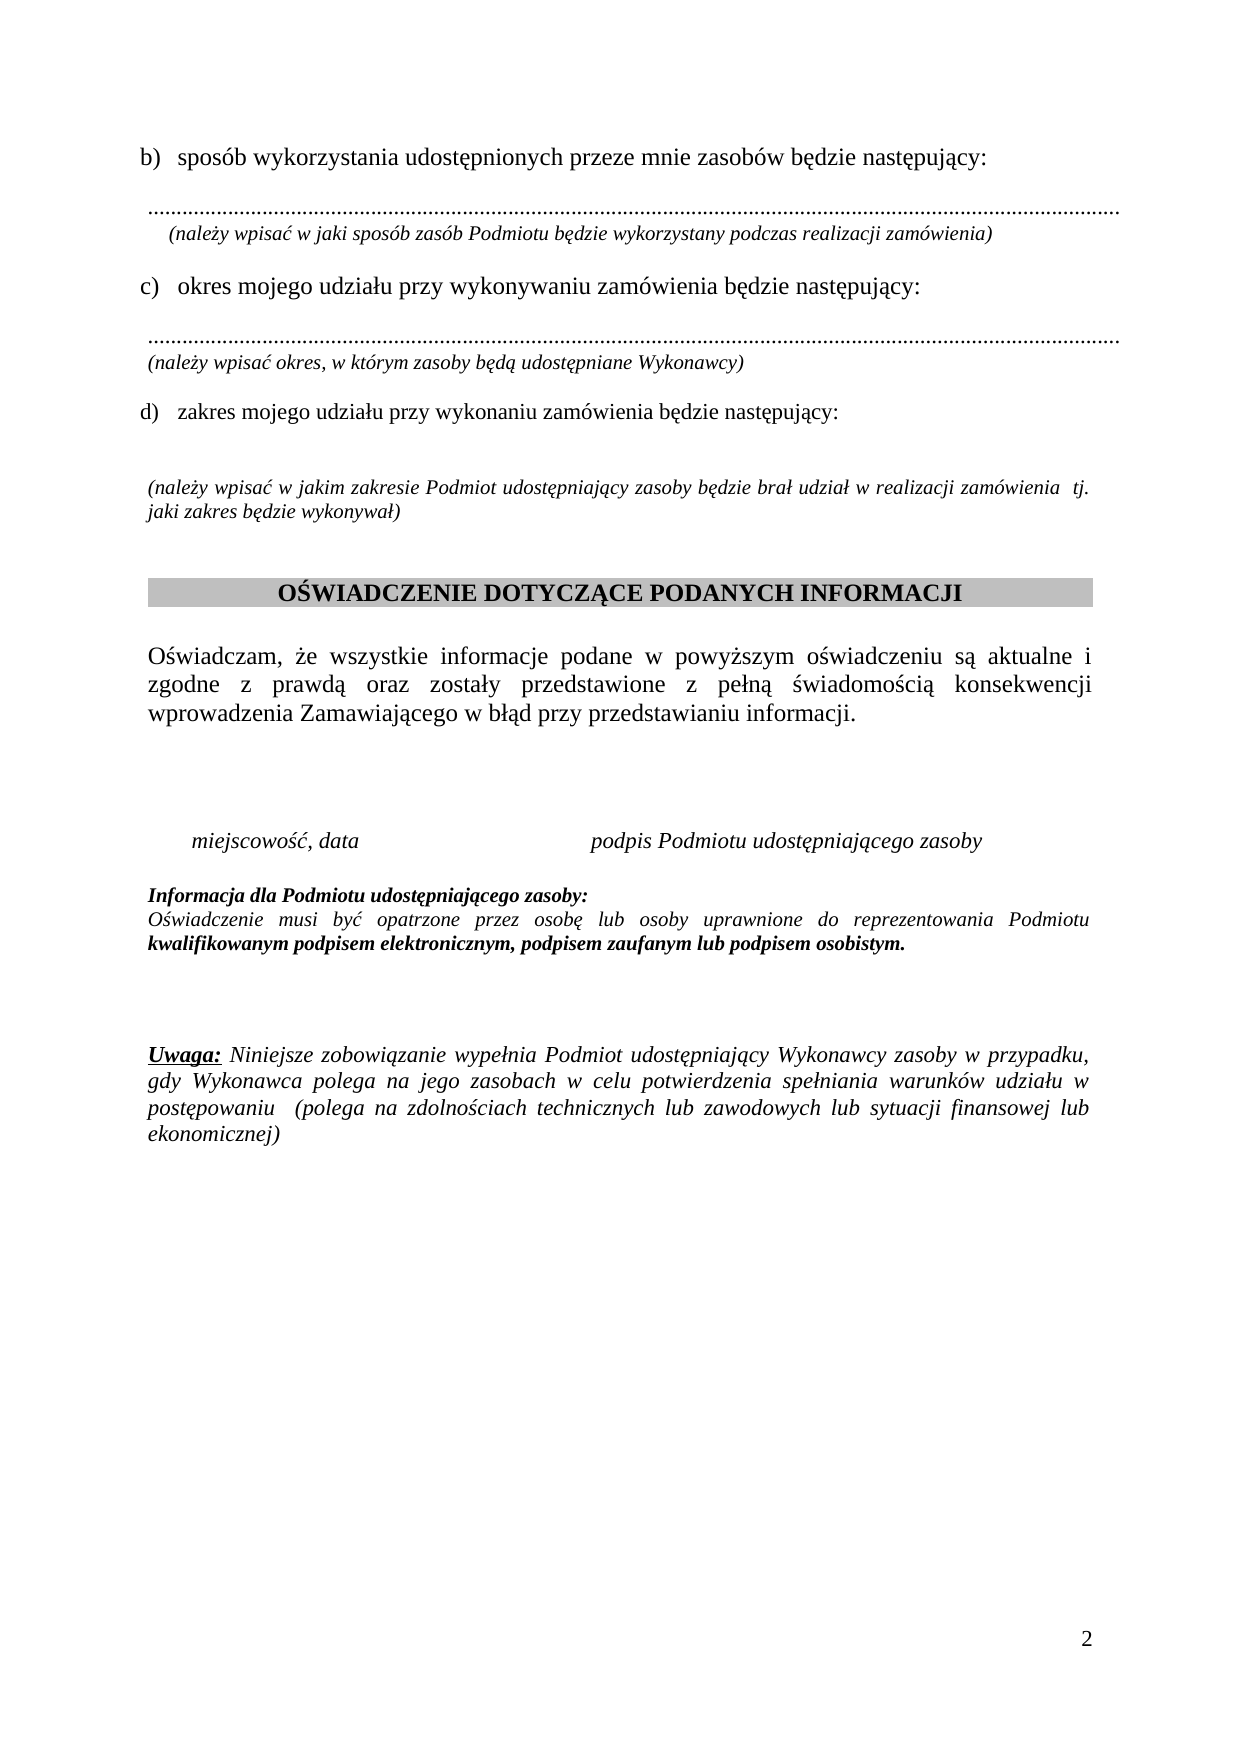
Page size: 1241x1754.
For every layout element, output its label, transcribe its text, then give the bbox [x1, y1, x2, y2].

list sposób wykorzystania udostępnionych przeze mnie zasobów będzie następujący: [140, 142, 1093, 171]
text Oświadczam, że wszystkie informacje podane w powyższym oświadczeniu są aktualne i zgodne z prawdą oraz zostały przedstawione z pełną świadomością konsekwencji wprowadzenia Zamawiającego w błąd przy przedstawianiu informacji. [148, 641, 1093, 727]
list okres mojego udziału przy wykonywaniu zamówienia będzie następujący: [140, 271, 1093, 300]
text Informacja dla Podmiotu udostępniającego zasoby: [148, 883, 1093, 907]
list zakres mojego udziału przy wykonaniu zamówienia będzie następujący: [140, 398, 1122, 425]
text OŚWIADCZENIE DOTYCZĄCE PODANYCH INFORMACJI [148, 578, 1093, 607]
text miejscowość, data podpis Podmiotu udostępniającego zasoby [148, 828, 1093, 854]
text (należy wpisać okres, w którym zasoby będą udostępniane Wykonawcy) [148, 350, 1093, 374]
text Oświadczenie musi być opatrzone przez osobę lub osoby uprawnione do reprezentowania Podmiotu kwalifikowanym podpisem elektronicznym, podpisem zaufanym lub podpisem osobistym. [148, 907, 1093, 955]
text (należy wpisać w jaki sposób zasób Podmiotu będzie wykorzystany podczas realizacji zamówienia) [148, 221, 1093, 245]
text (należy wpisać w jakim zakresie Podmiot udostępniający zasoby będzie brał udział w realizacji zamówienia tj. jaki zakres będzie wykonywał) [148, 475, 1093, 523]
text Uwaga: Niniejsze zobowiązanie wypełnia Podmiot udostępniający Wykonawcy zasoby w przypadku, gdy Wykonawca polega na jego zasobach w celu potwierdzenia spełniania warunków udziału w postępowaniu (polega na zdolnościach technicznych lub zawodowych lub sytuacji finansowej lub ekonomicznej) [148, 1041, 1093, 1147]
